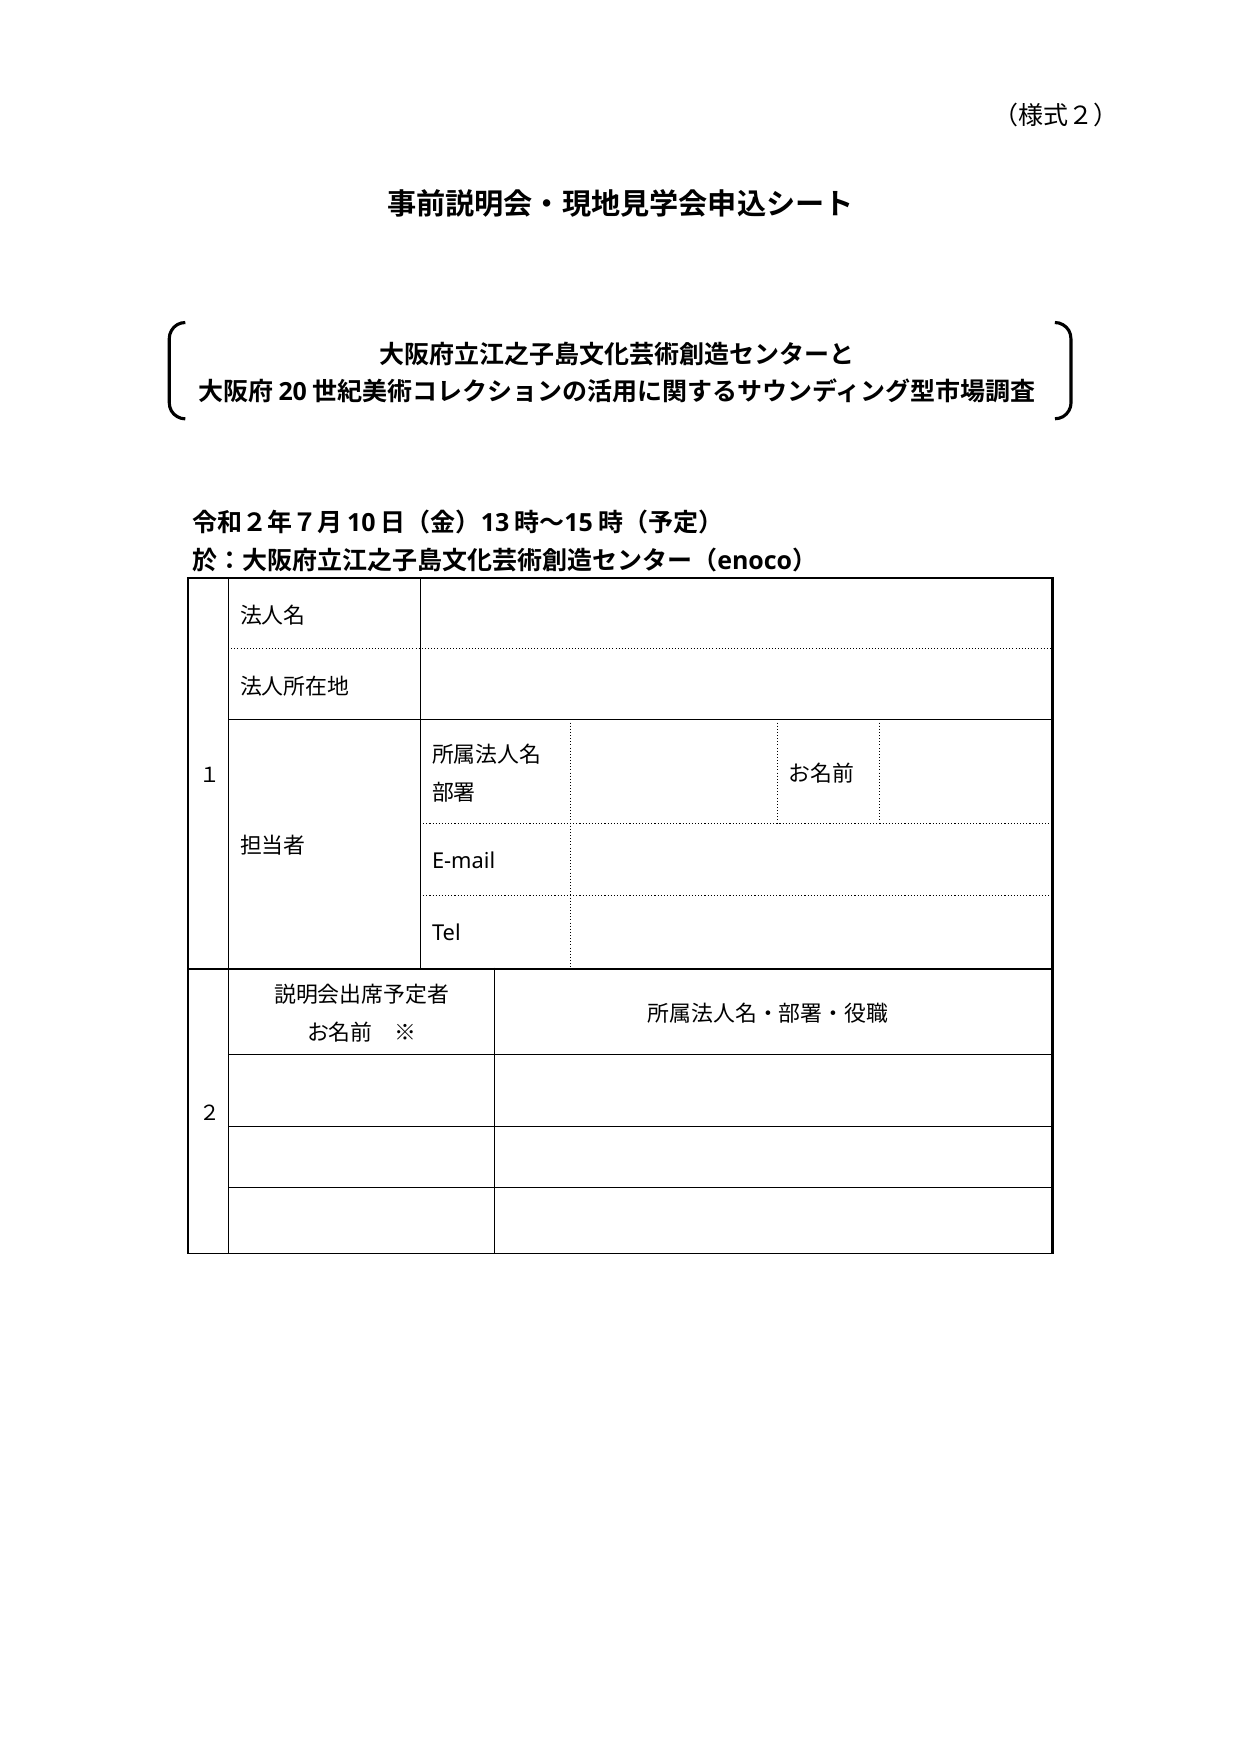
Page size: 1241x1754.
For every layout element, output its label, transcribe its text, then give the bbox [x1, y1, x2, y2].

table_cell E-mail [421, 823, 571, 895]
table_cell お名前 [777, 720, 879, 823]
table_cell [571, 720, 777, 823]
table_cell [229, 1188, 494, 1252]
table_cell ２ [189, 970, 228, 1252]
table_cell [229, 1055, 494, 1126]
table_cell Tel [421, 895, 571, 967]
table_cell [879, 720, 1051, 823]
text 令和２年７月10日（金）13時～15時（予定） [142, 502, 1098, 539]
table_header 法人名 [229, 579, 420, 648]
table_header １ [189, 579, 228, 967]
table_cell 所属法人名・部署・役職 [495, 970, 1051, 1054]
table_header [421, 579, 1051, 648]
table_cell [495, 1055, 1051, 1126]
text 事前説明会・現地見学会申込シート [142, 164, 1098, 239]
table_cell [571, 895, 1051, 967]
table_cell [421, 648, 1051, 719]
table_cell [229, 1127, 494, 1187]
table_cell [495, 1127, 1051, 1187]
table_cell [571, 823, 1051, 895]
table_cell 法人所在地 [229, 648, 420, 719]
table_cell 担当者 [229, 720, 420, 967]
table_cell [495, 1188, 1051, 1252]
text 於：大阪府立江之子島文化芸術創造センター（enoco） [142, 539, 1098, 577]
table_cell 所属法人名 部署 [421, 720, 571, 823]
table_cell 説明会出席予定者 お名前 ※ [229, 970, 494, 1054]
